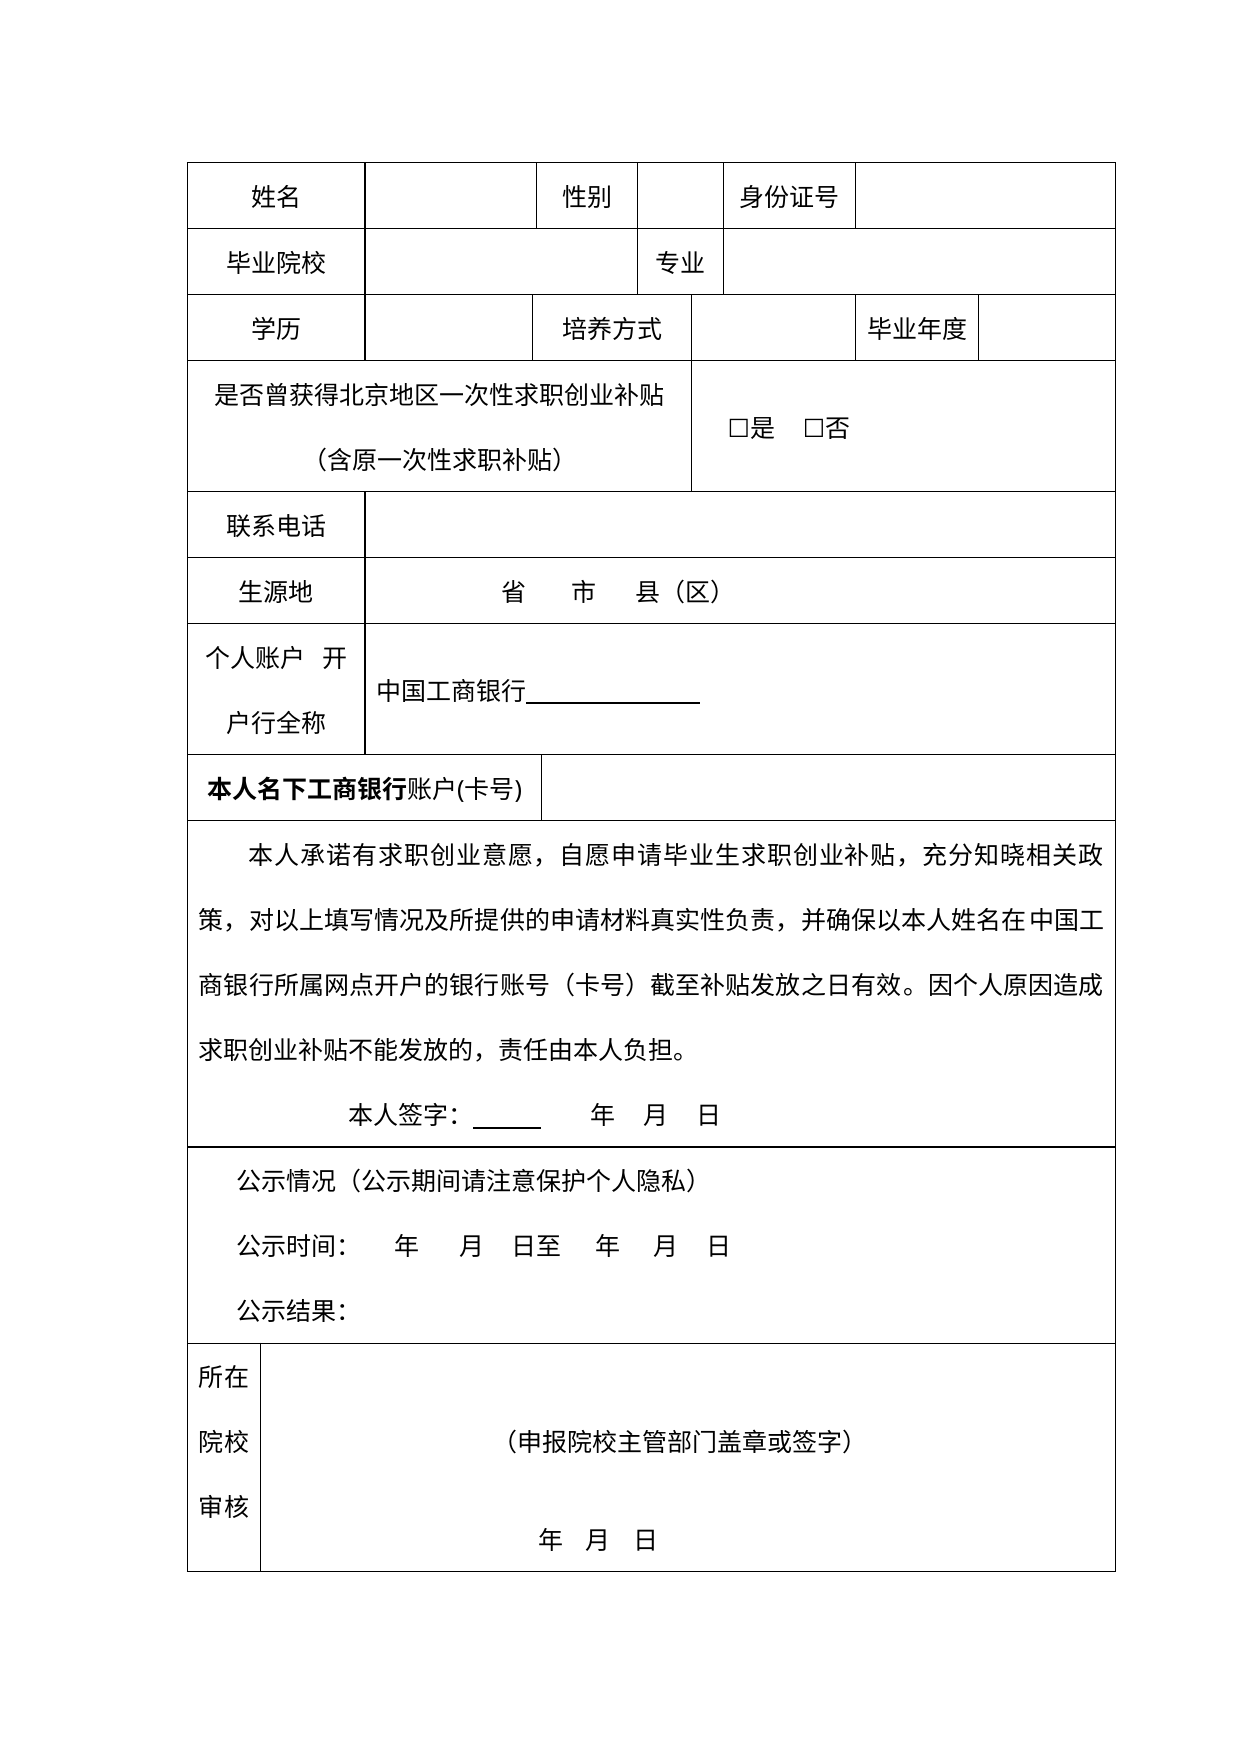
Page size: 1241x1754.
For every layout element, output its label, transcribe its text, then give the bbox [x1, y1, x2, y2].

table_cell 中国工商银行 [366, 624, 1115, 754]
table_header 身份证号 [724, 163, 855, 228]
table_cell 是否曾获得北京地区一次性求职创业补贴 （含原一次性求职补贴） [188, 361, 691, 491]
table_cell 个人账户 开户行全称 [188, 624, 364, 754]
table_cell 公示情况（公示期间请注意保护个人隐私） 公示时间： 年 月 日至 年 月 日 公示结果： [188, 1148, 1115, 1342]
table_cell 生源地 [188, 558, 364, 623]
table_header [366, 163, 536, 228]
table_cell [261, 1344, 1115, 1571]
table_cell 毕业院校 [188, 229, 364, 294]
table_cell 学历 [188, 295, 364, 360]
table_cell 毕业年度 [856, 295, 978, 360]
table_header 姓名 [188, 163, 364, 228]
table_cell [366, 492, 1115, 557]
table_header 性别 [537, 163, 637, 228]
table_cell [979, 295, 1115, 360]
table_cell 本人名下工商银行账户(卡号) [188, 755, 541, 820]
table_cell 培养方式 [533, 295, 691, 360]
table_cell ☐是 ☐否 [692, 361, 1115, 491]
table_cell 所在院校审核意见 [188, 1344, 260, 1571]
table_header [638, 163, 723, 228]
table_cell 本人承诺有求职创业意愿，自愿申请毕业生求职创业补贴，充分知晓相关政策，对以上填写情况及所提供的申请材料真实性负责，并确保以本人姓名在中国工商银行所属网点开户的银行账号（卡号）截至补贴发放之日有效。因个人原因造成求职创业补贴不能发放的，责任由本人负担。 本人签字： 年 月 日 [188, 821, 1115, 1146]
table_cell [692, 295, 855, 360]
table_cell [366, 295, 532, 360]
table_cell 联系电话 [188, 492, 364, 557]
table_header [856, 163, 1115, 228]
table_cell [542, 755, 1115, 820]
table_cell 省 市 县（区） [366, 558, 1115, 623]
table_cell [724, 229, 1115, 294]
table_cell [366, 229, 637, 294]
table_cell 专业 [638, 229, 723, 294]
